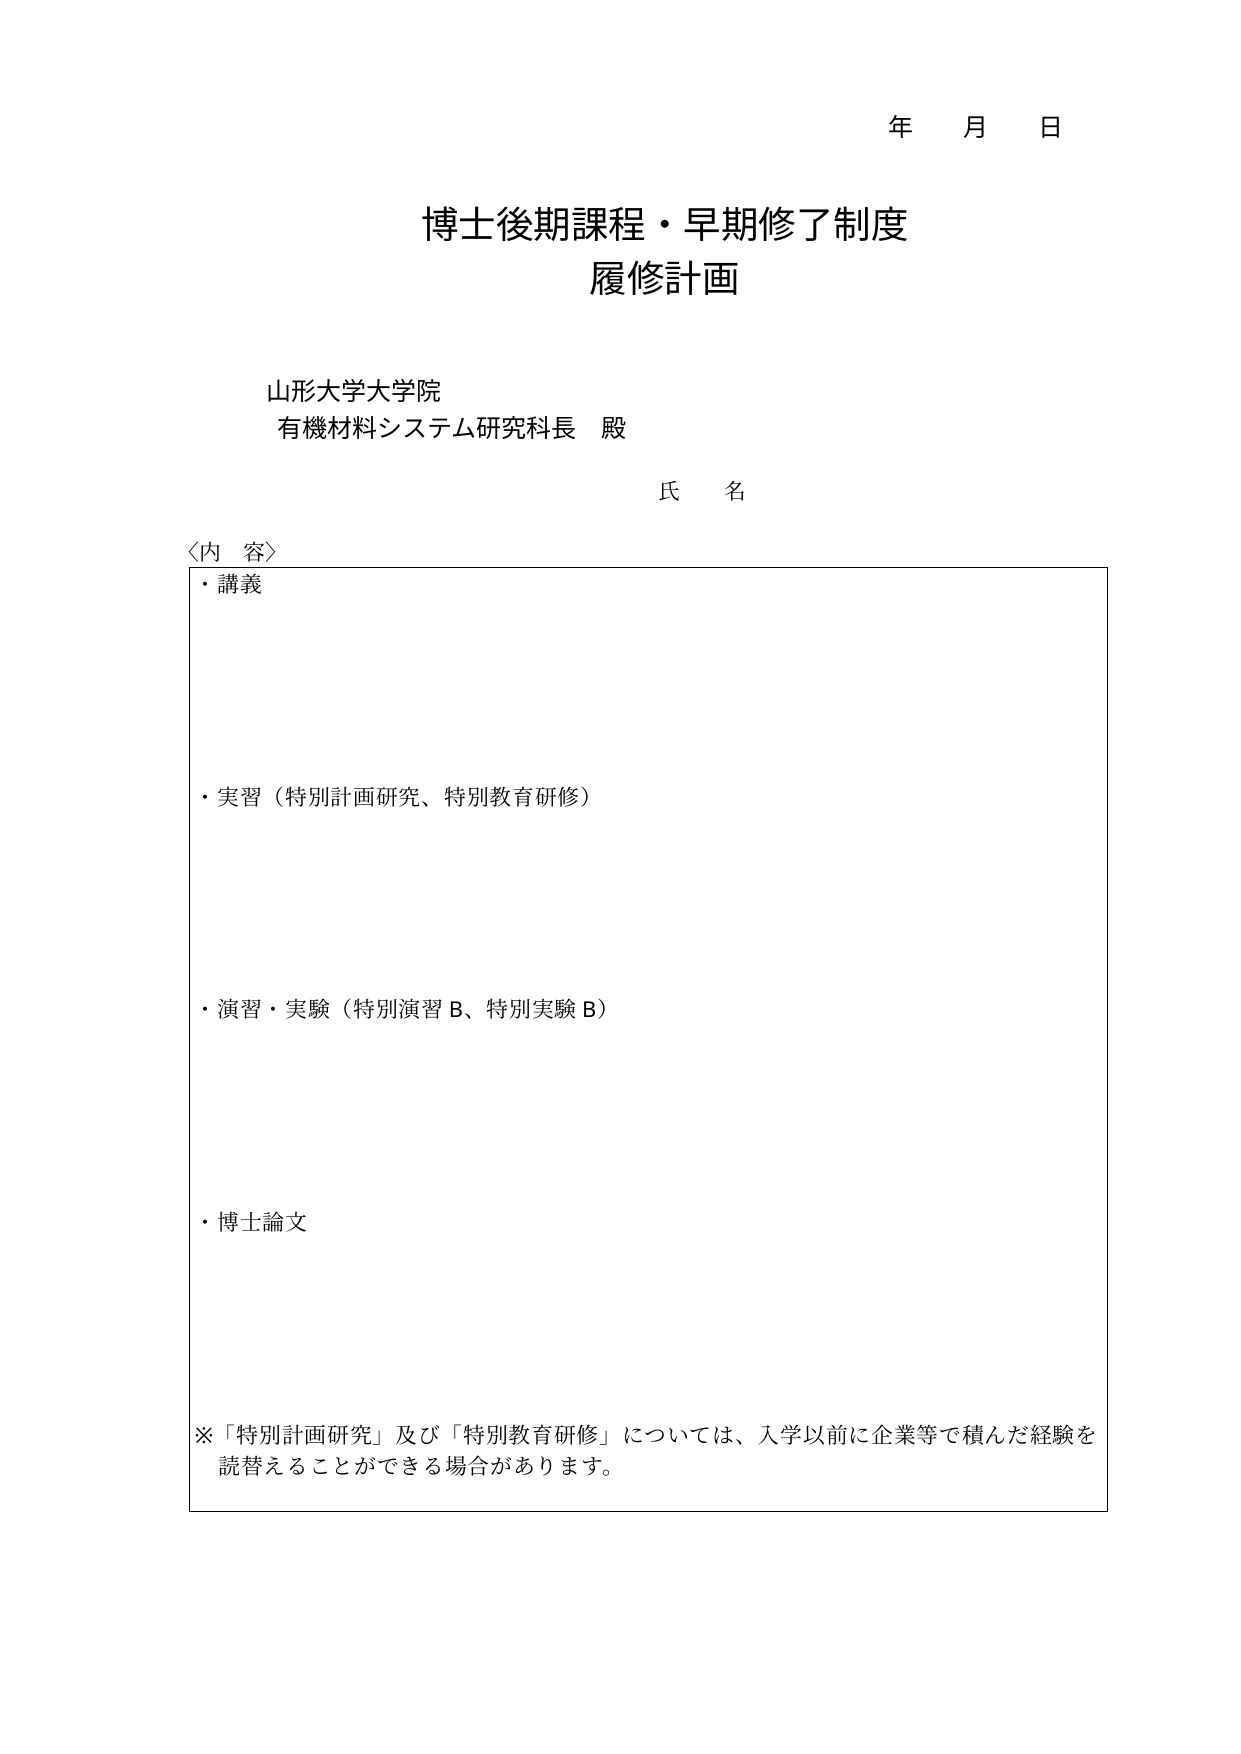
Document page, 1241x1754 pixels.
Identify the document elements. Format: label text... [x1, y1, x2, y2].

table_header ・講義 ・実習（特別計画研究、特別教育研修） ・演習・実験（特別演習B、特別実験B） ・博士論文 ※「特別計画研究」及び「特別教育研修」については、入学以前に企業等で積んだ経験を読替えることができる場合があります。 [190, 568, 1107, 1511]
text 有機材料システム研究科長 殿 [177, 408, 1063, 444]
text 年 月 日 [177, 108, 1063, 144]
text 氏 名 [177, 476, 1063, 506]
list 山形大学大学院 [266, 372, 1063, 408]
list 博士後期課程・早期修了制度 [266, 195, 1063, 249]
list 履修計画 [266, 249, 1063, 304]
text 〈内 容〉 [177, 536, 1063, 567]
